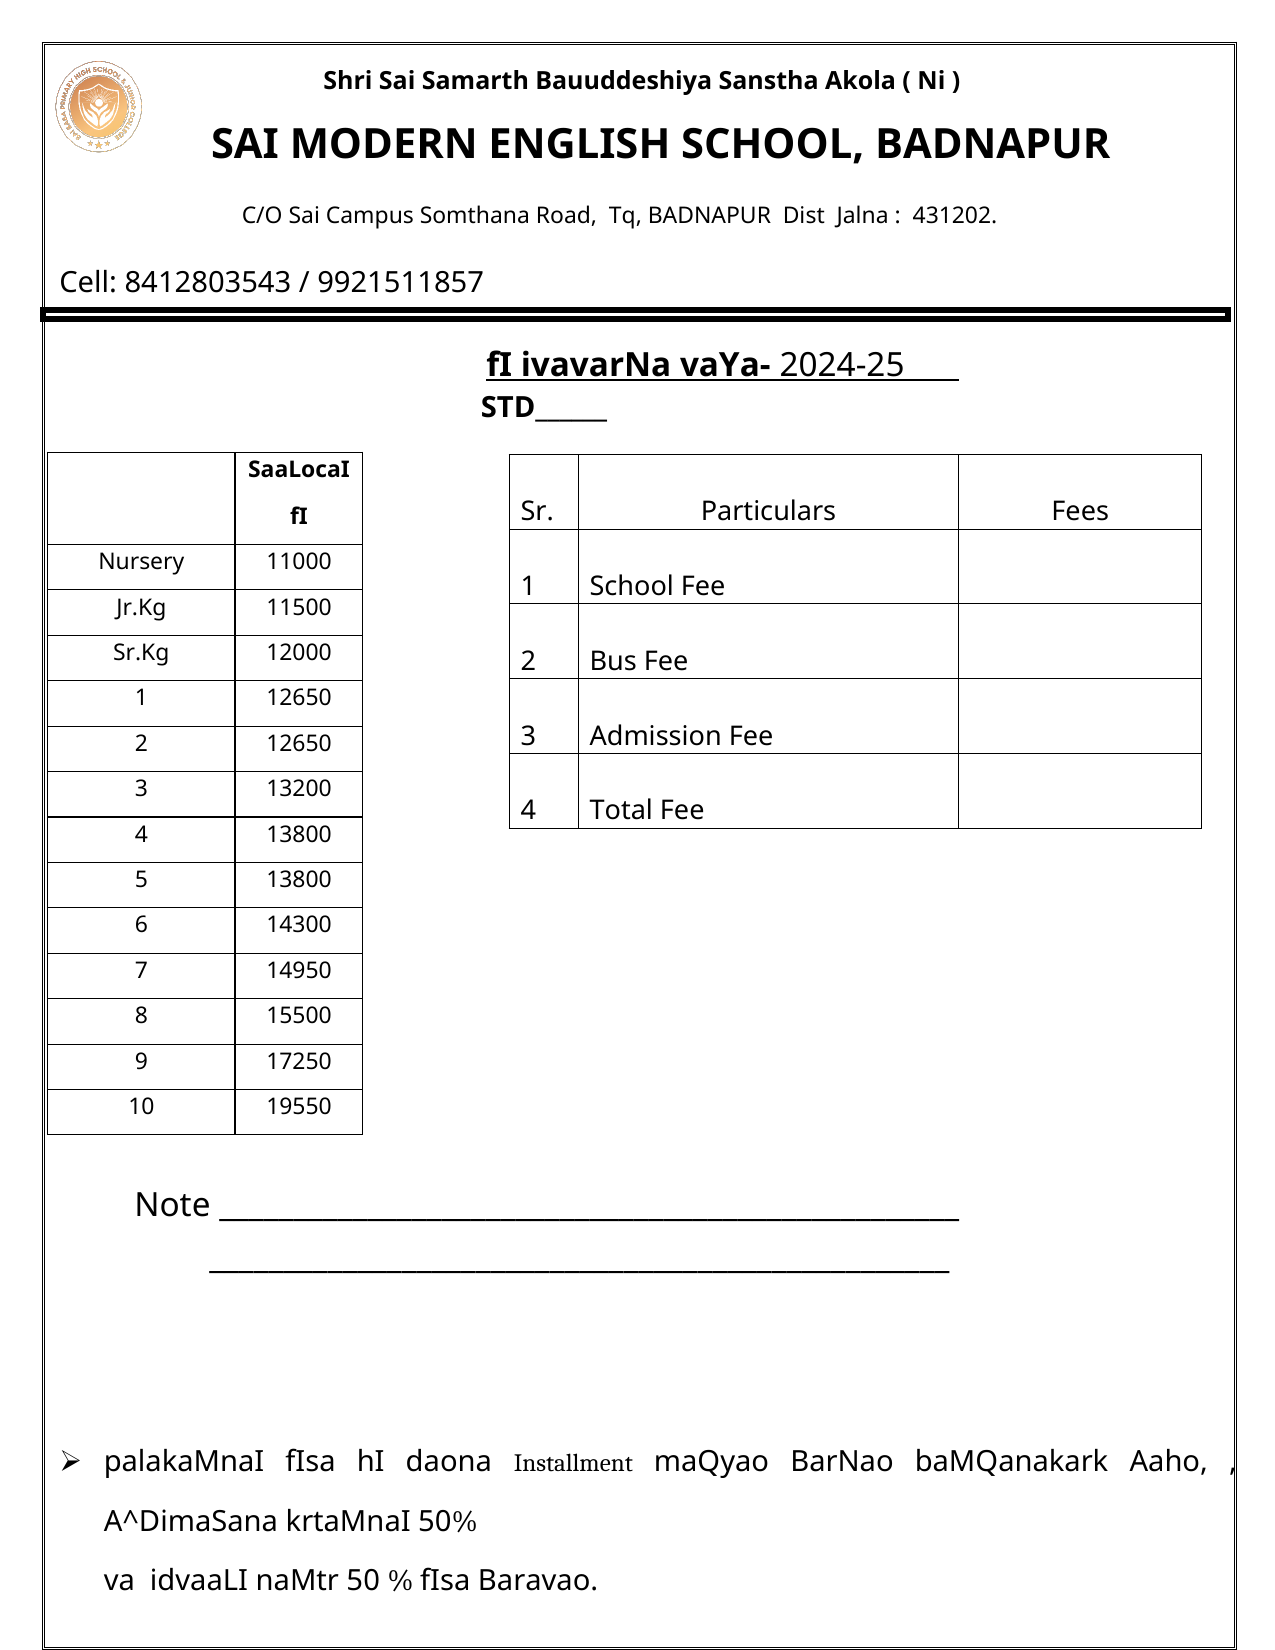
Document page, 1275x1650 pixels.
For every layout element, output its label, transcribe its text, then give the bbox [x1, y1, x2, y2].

picture [15, 23, 182, 200]
table_header Fees [959, 455, 1201, 528]
table_cell Total Fee [579, 754, 958, 828]
text Note __________________________________________________ [59, 1181, 1234, 1226]
table_cell Jr.Kg [48, 590, 234, 635]
text fI ivavarNa vaYa- 2024-25 [59, 341, 1234, 386]
table_cell 11000 [236, 545, 362, 589]
table_cell Sr.Kg [48, 636, 234, 680]
table_header Particulars [579, 455, 958, 528]
text Shri Sai Samarth Bauuddeshiya Sanstha Akola ( Ni ) [182, 62, 1234, 97]
table_cell 3 [48, 772, 234, 816]
table_cell 12650 [236, 727, 362, 771]
table_cell [959, 754, 1201, 828]
table_cell 11500 [236, 590, 362, 635]
table_header SaaLocaI fI [236, 453, 362, 544]
table_cell 17250 [236, 1045, 362, 1089]
text Cell: 8412803543 / 9921511857 [59, 261, 1234, 301]
table_cell 4 [48, 818, 234, 862]
table_cell 13800 [236, 818, 362, 862]
table_cell 12650 [236, 681, 362, 726]
table_cell 2 [48, 727, 234, 771]
table_cell [959, 679, 1201, 753]
table_cell 3 [510, 679, 578, 753]
text SAI MODERN ENGLISH SCHOOL, BADNAPUR [182, 113, 1234, 170]
table_cell 13200 [236, 772, 362, 816]
table_cell 14300 [236, 908, 362, 953]
table_header Sr. [510, 455, 578, 528]
table_cell 4 [510, 754, 578, 828]
table_header [48, 453, 234, 544]
table_cell 7 [48, 954, 234, 998]
table_cell 9 [48, 1045, 234, 1089]
table_cell [959, 604, 1201, 678]
text __________________________________________________ [59, 1233, 1234, 1278]
text C/O Sai Campus Somthana Road, Tq, BADNAPUR Dist Jalna : 431202. [59, 199, 1234, 230]
table_cell 10 [48, 1090, 234, 1134]
table_cell School Fee [579, 530, 958, 603]
table_cell 15500 [236, 999, 362, 1043]
table_cell 8 [48, 999, 234, 1043]
list va idvaaLI naMtr 50 % fIsa Baravao. [103, 1559, 1234, 1599]
table_cell Admission Fee [579, 679, 958, 753]
table_cell Bus Fee [579, 604, 958, 678]
table_cell 6 [48, 908, 234, 953]
table_cell Nursery [48, 545, 234, 589]
table_cell 13800 [236, 863, 362, 907]
table_cell 5 [48, 863, 234, 907]
text STD______ [59, 386, 1234, 426]
table_cell 12000 [236, 636, 362, 680]
table_cell 1 [510, 530, 578, 603]
table_cell 19550 [236, 1090, 362, 1134]
table_cell 14950 [236, 954, 362, 998]
table_cell 2 [510, 604, 578, 678]
list palakaMnaI fIsa hI daona Installment maQyao BarNao baMQanakark Aaho, , A^DimaSana krtaMnaI 50% [59, 1441, 1234, 1540]
table_cell 1 [48, 681, 234, 726]
table_cell [959, 530, 1201, 603]
